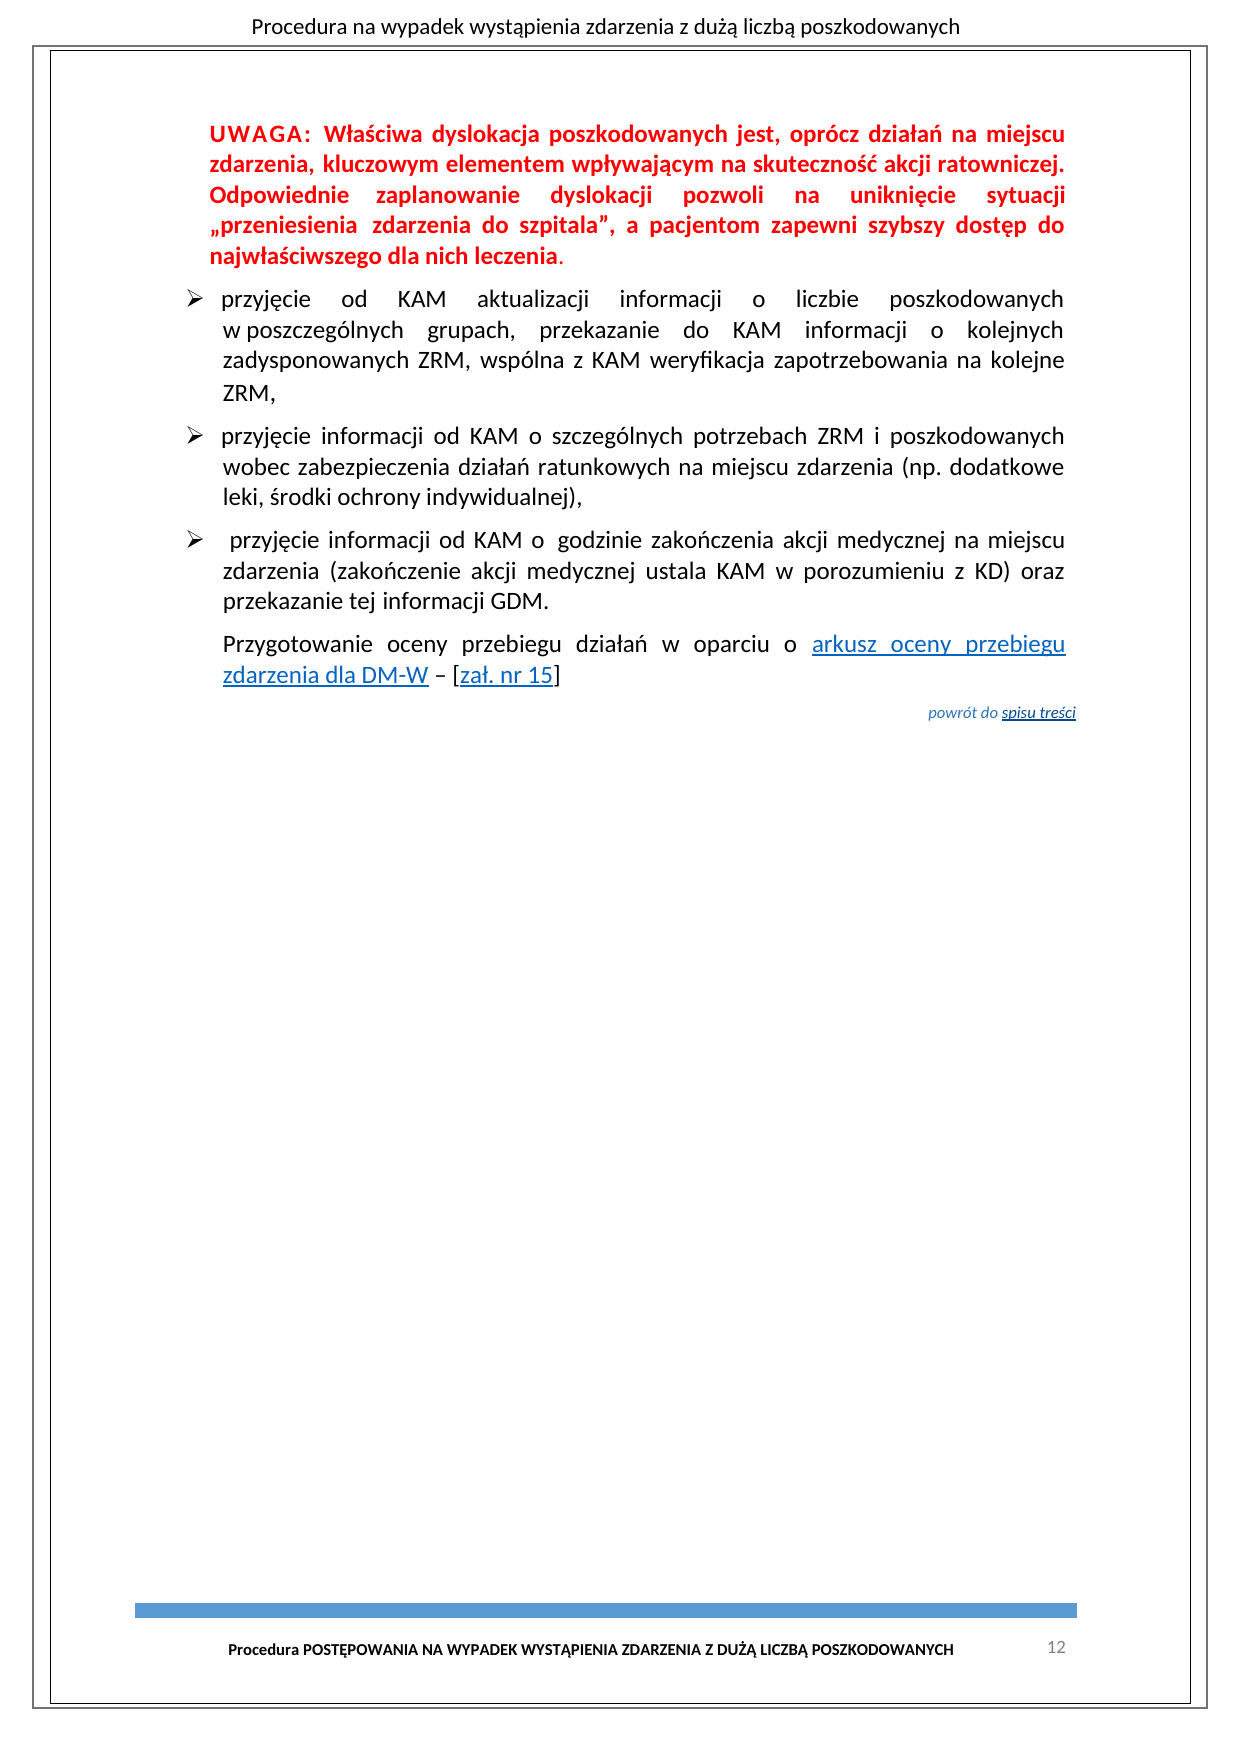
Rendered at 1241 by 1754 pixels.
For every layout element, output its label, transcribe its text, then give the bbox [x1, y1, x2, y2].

subtitle powrót do spisu treści [147, 702, 1077, 722]
list UWAGA: Właściwa dyslokacja poszkodowanych jest, oprócz działań na miejscu zdarzenia, kluczowym elementem wpływającym na skuteczność akcji ratowniczej. Odpowiednie zaplanowanie dyslokacji pozwoli na uniknięcie sytuacji „przeniesienia zdarzenia do szpitala”, a pacjentom zapewni szybszy dostęp do najwłaściwszego dla nich leczenia. [209, 118, 1066, 271]
list Przygotowanie oceny przebiegu działań w oparciu o arkusz oceny przebiegu zdarzenia dla DM-W – [zał. nr 15] [223, 628, 1066, 689]
list przyjęcie od KAM aktualizacji informacji o liczbie poszkodowanych w poszczególnych grupach, przekazanie do KAM informacji o kolejnych zadysponowanych ZRM, wspólna z KAM weryfikacja zapotrzebowania na kolejne ZRM, [185, 283, 1065, 408]
list przyjęcie informacji od KAM o szczególnych potrzebach ZRM i poszkodowanych wobec zabezpieczenia działań ratunkowych na miejscu zdarzenia (np. dodatkowe leki, środki ochrony indywidualnej), [185, 420, 1066, 512]
list przyjęcie informacji od KAM o godzinie zakończenia akcji medycznej na miejscu zdarzenia (zakończenie akcji medycznej ustala KAM w porozumieniu z KD) oraz przekazanie tej informacji GDM. [185, 524, 1066, 616]
